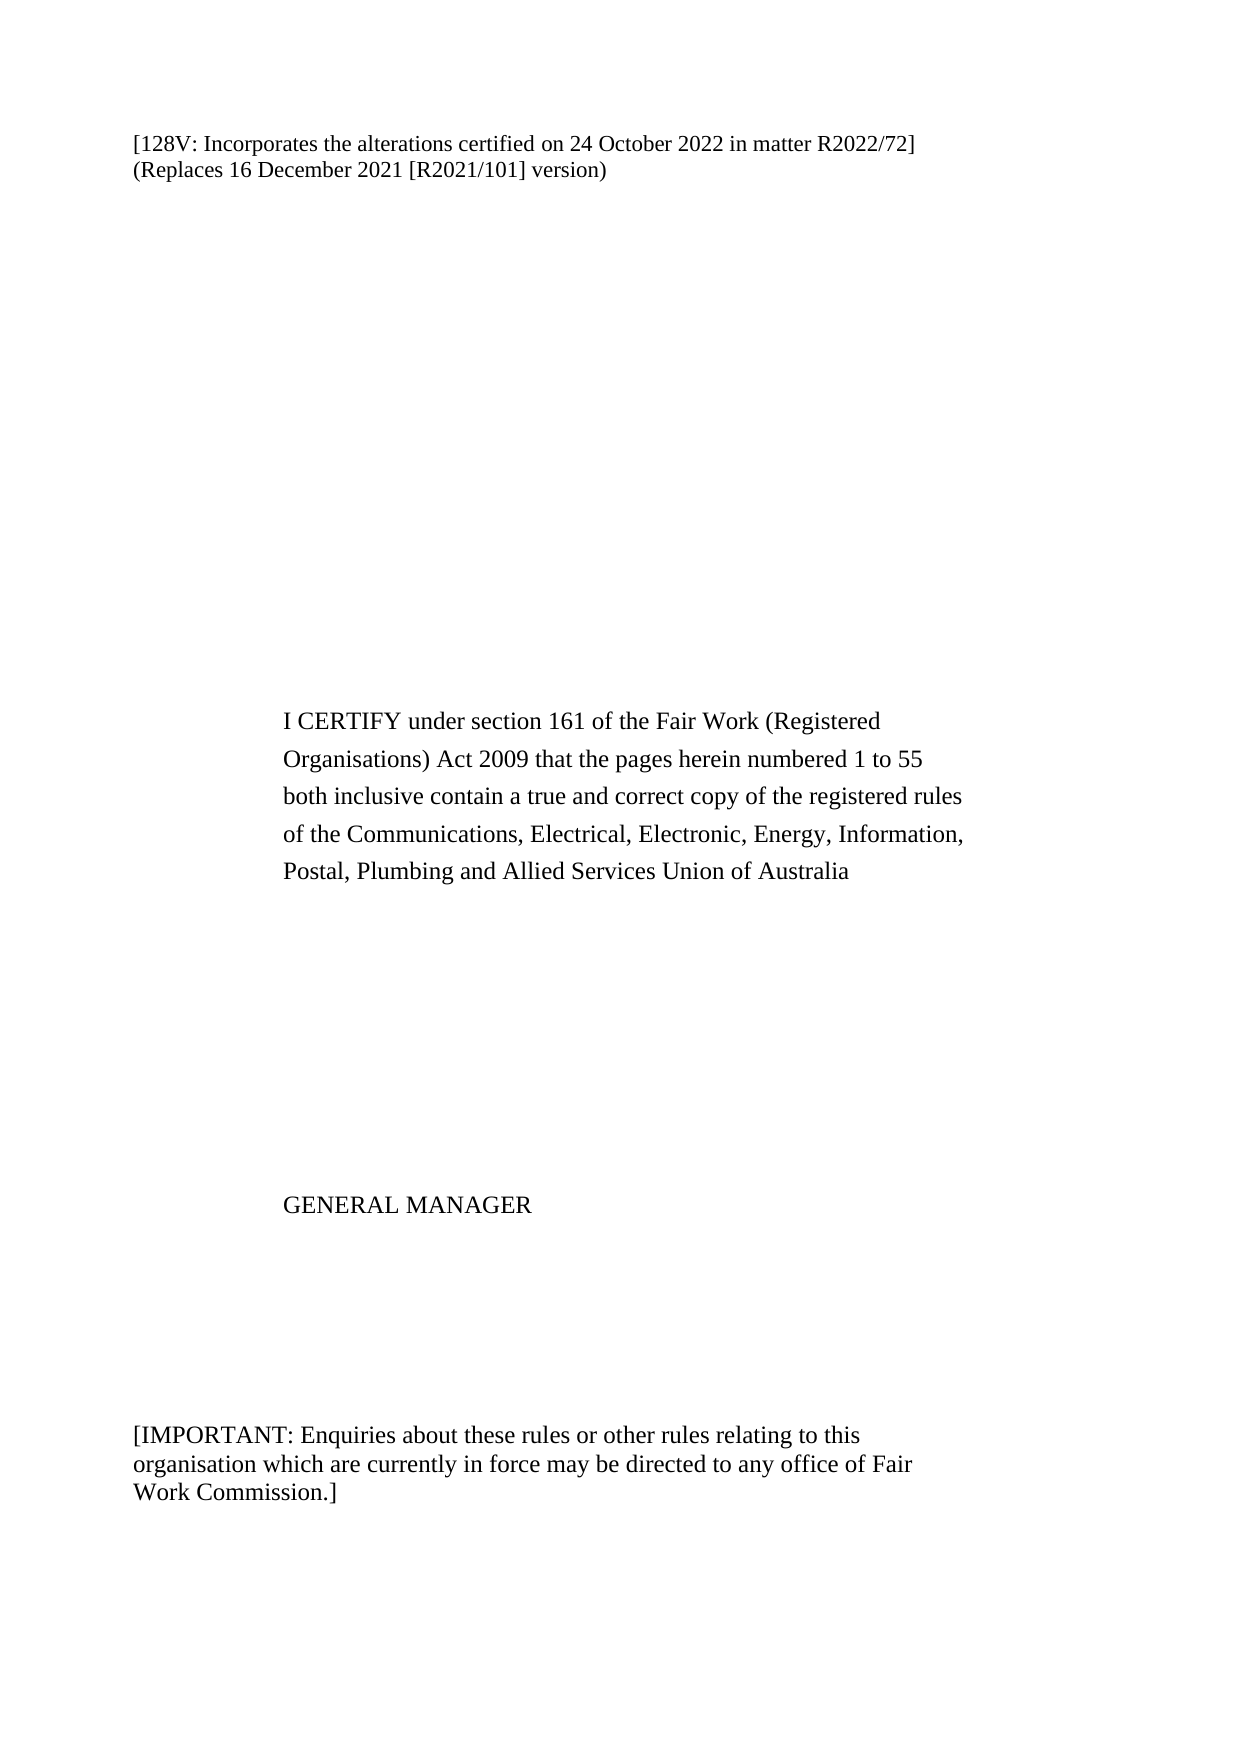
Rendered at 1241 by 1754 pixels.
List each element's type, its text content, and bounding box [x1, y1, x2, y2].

text GENERAL MANAGER [283, 1190, 972, 1219]
text I CERTIFY under section 161 of the Fair Work (Registered Organisations) Act 2009 that the pages herein numbered 1 to 55 both inclusive contain a true and correct copy of the registered rules of the Communications, Electrical, Electronic, Energy, Information, Postal, Plumbing and Allied Services Union of Australia [283, 697, 972, 885]
text [128V: Incorporates the alterations certified on 24 October 2022 in matter R2022/72] [133, 130, 1122, 156]
text (Replaces 16 December 2021 [R2021/101] version) [133, 156, 1122, 182]
text [IMPORTANT: Enquiries about these rules or other rules relating to this organisation which are currently in force may be directed to any office of Fair Work Commission.] [133, 1420, 972, 1506]
